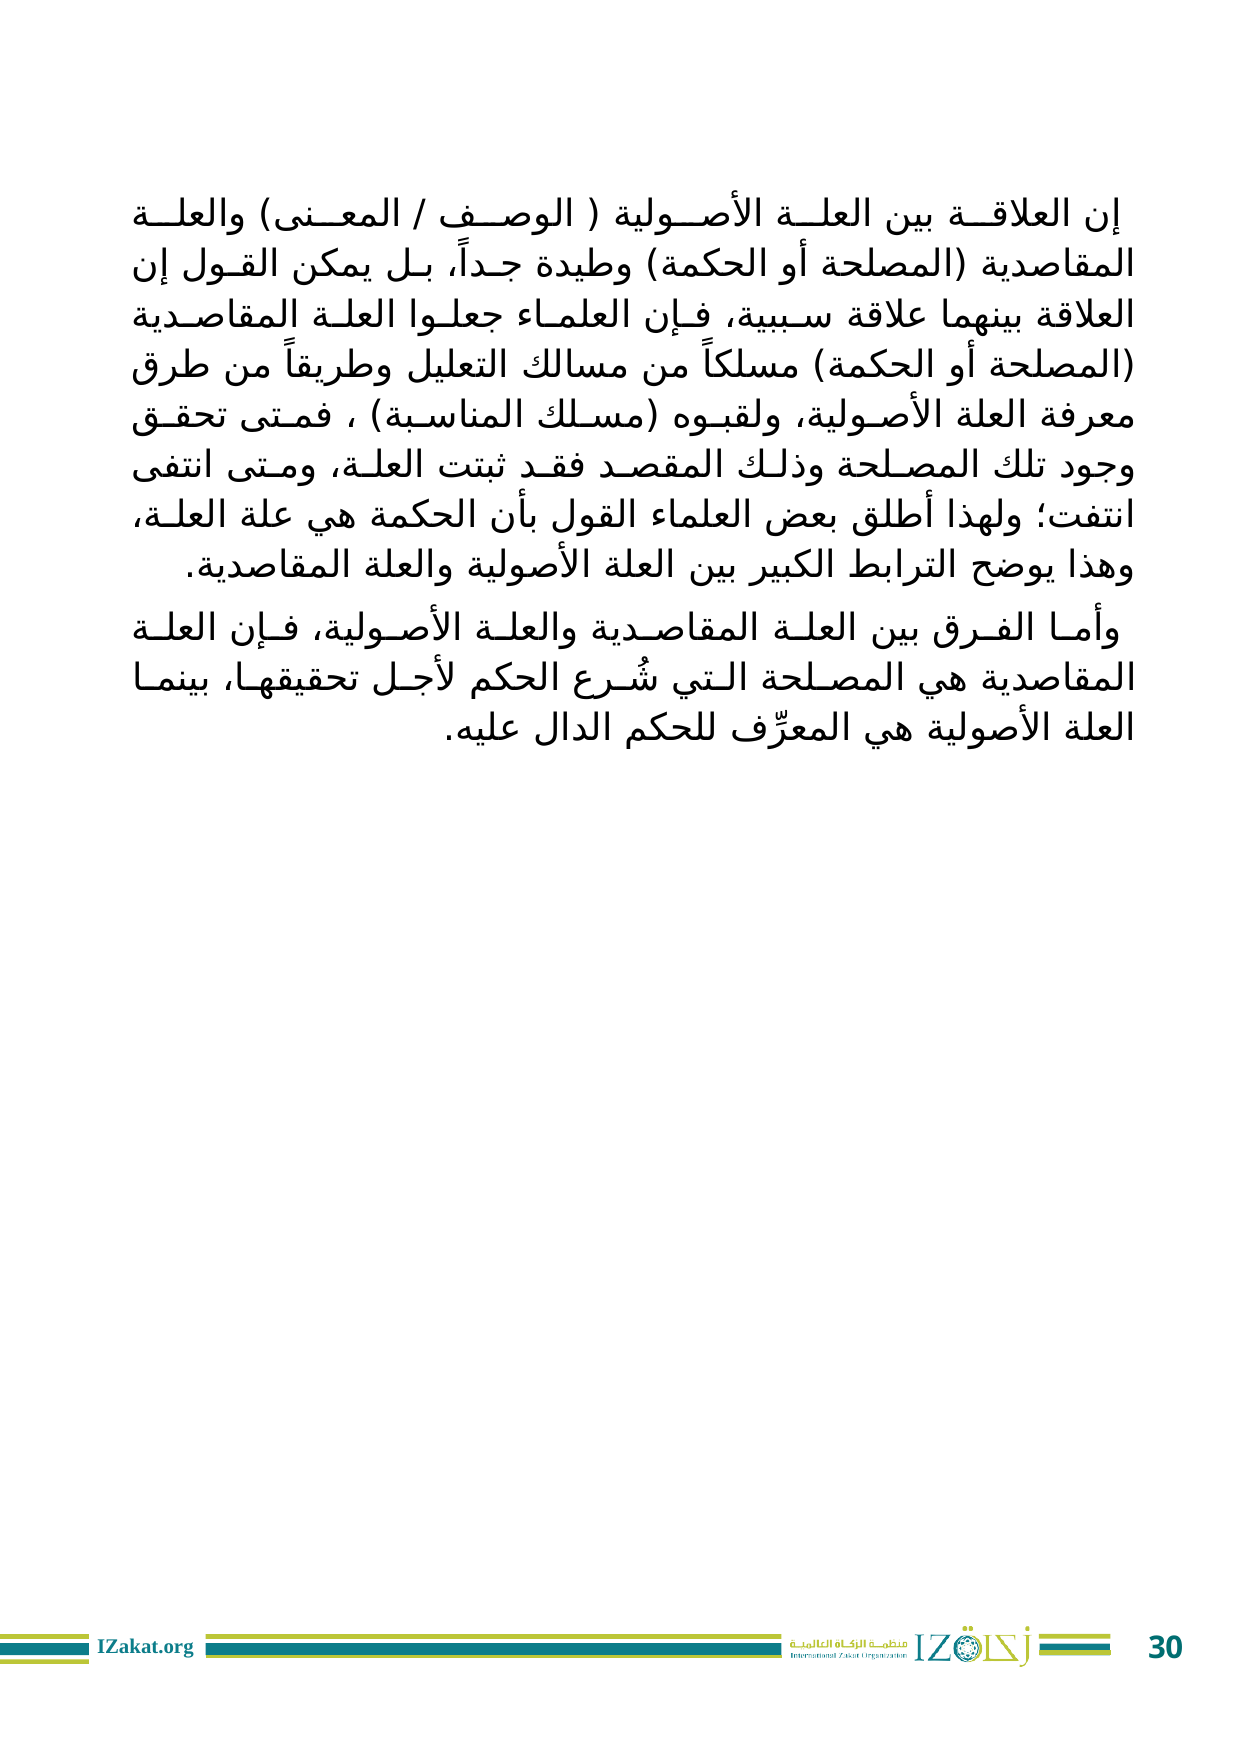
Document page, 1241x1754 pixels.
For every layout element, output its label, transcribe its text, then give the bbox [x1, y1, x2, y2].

text وأما [131, 605, 1137, 749]
picture [790, 1626, 1110, 1667]
text إن [131, 192, 1137, 586]
